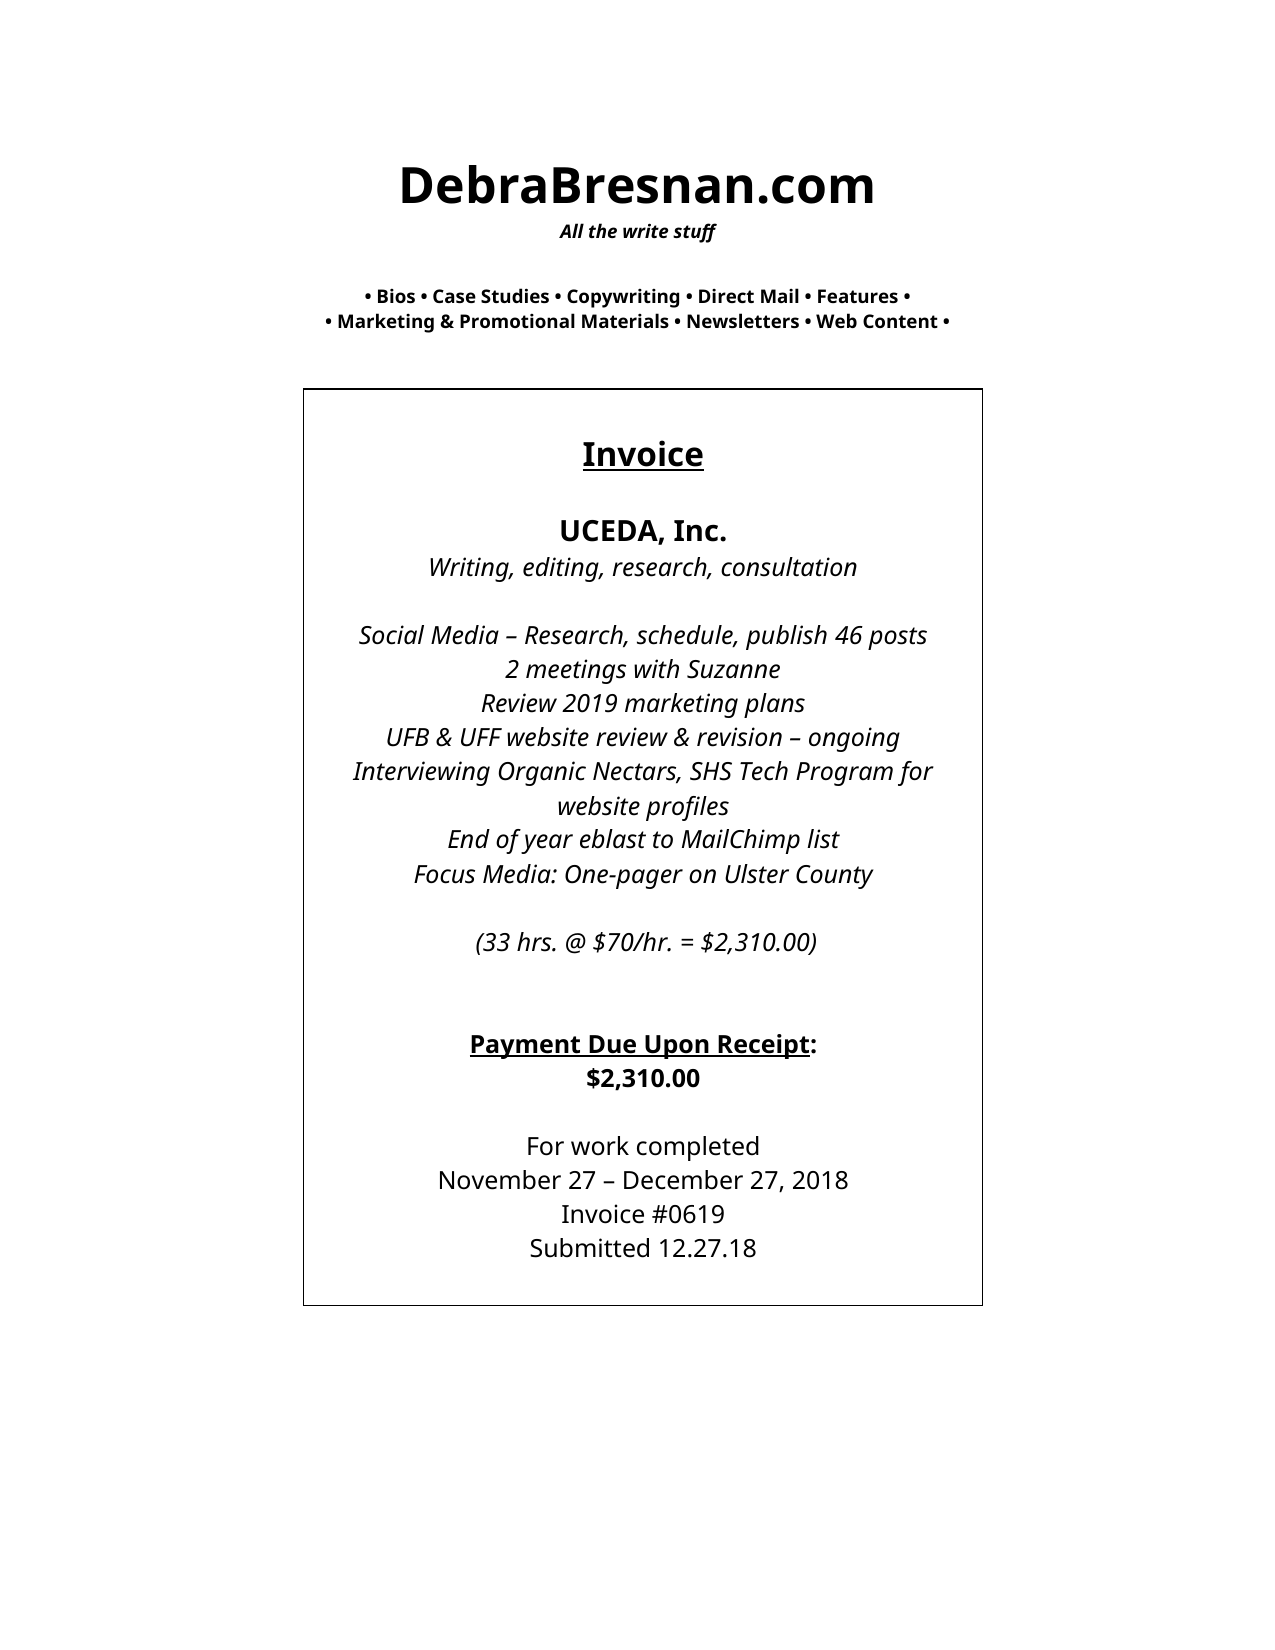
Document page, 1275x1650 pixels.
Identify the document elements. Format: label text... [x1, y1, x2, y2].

subtitle DebraBresnan.com [187, 150, 1087, 218]
text • Marketing & Promotional Materials • Newsletters • Web Content • [187, 309, 1087, 334]
subtitle All the write stuff [187, 218, 1087, 244]
text • Bios • Case Studies • Copywriting • Direct Mail • Features • [187, 283, 1087, 309]
